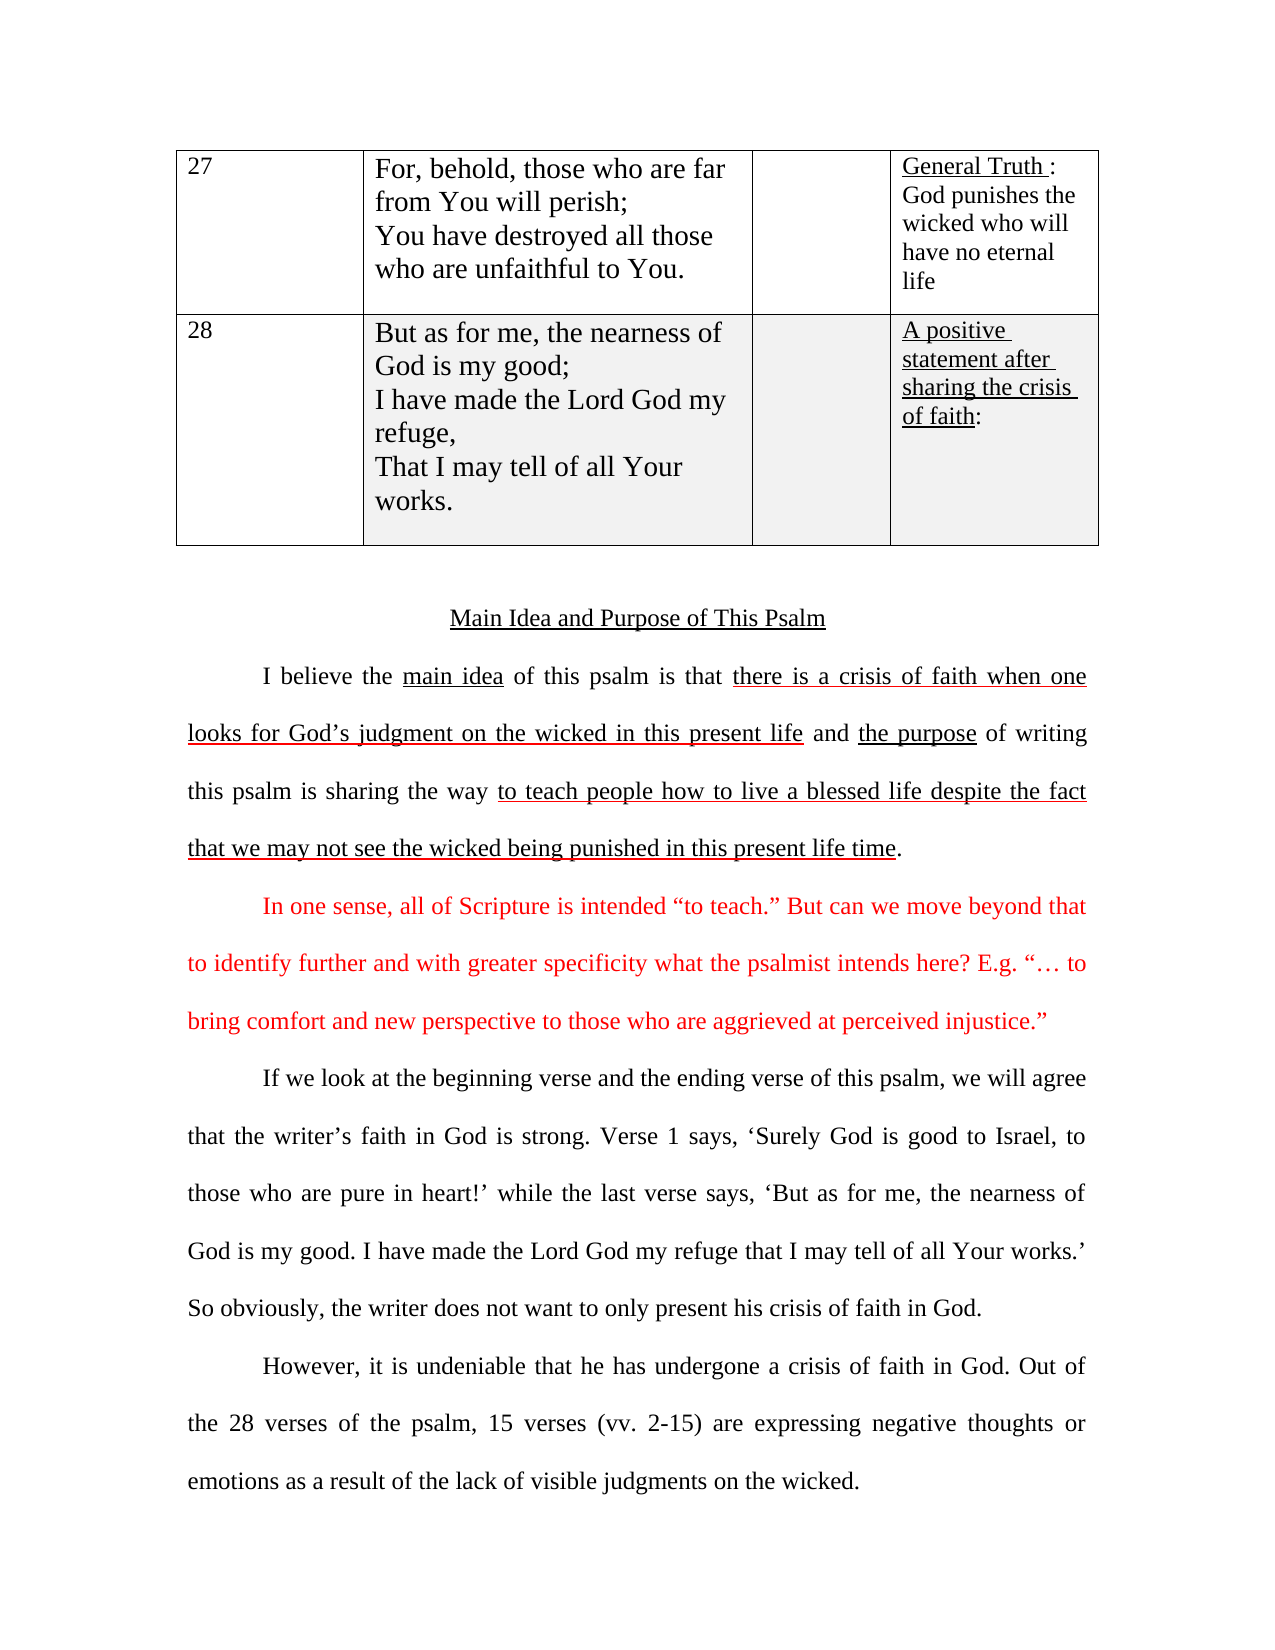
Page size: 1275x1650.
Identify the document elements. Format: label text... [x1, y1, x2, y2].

text Main Idea and Purpose of This Psalm [187, 603, 1087, 632]
text I believe the main idea of this psalm is that there is a crisis of faith when one looks for God’s judgment on the wicked in this present life and the purpose of writing this psalm is sharing the way to teach people how to live a blessed life despite the fact that we may not see the wicked being punished in this present life time. [187, 661, 1087, 862]
text If we look at the beginning verse and the ending verse of this psalm, we will agree that the writer’s faith in God is strong. Verse 1 says, ‘Surely God is good to Israel, to those who are pure in heart!’ while the last verse says, ‘But as for me, the nearness of God is my good. I have made the Lord God my refuge that I may tell of all Your works.’ So obviously, the writer does not want to only present his crisis of faith in God. [187, 1063, 1087, 1322]
text However, it is undeniable that he has undergone a crisis of faith in God. Out of the 28 verses of the psalm, 15 verses (vv. 2-15) are expressing negative thoughts or emotions as a result of the lack of visible judgments on the wicked. [187, 1351, 1087, 1495]
table_cell General Truth : God punishes the wicked who will have no eternal life [891, 151, 1098, 314]
table_cell [753, 315, 890, 545]
table_cell But as for me, the nearness of God is my good; I have made the Lord God my refuge, That I may tell of all Your works. [364, 315, 752, 545]
text In one sense, all of Scripture is intended “to teach.” But can we move beyond that to identify further and with greater specificity what the psalmist intends here? E.g. “… to bring comfort and new perspective to those who are aggrieved at perceived injustice.” [187, 891, 1087, 1035]
table_cell For, behold, those who are far from You will perish; You have destroyed all those who are unfaithful to You. [364, 151, 752, 314]
table_cell [753, 151, 890, 314]
table_cell 28 [177, 315, 363, 545]
table_cell A positive statement after sharing the crisis of faith: [891, 315, 1098, 545]
table_cell 27 [177, 151, 363, 314]
